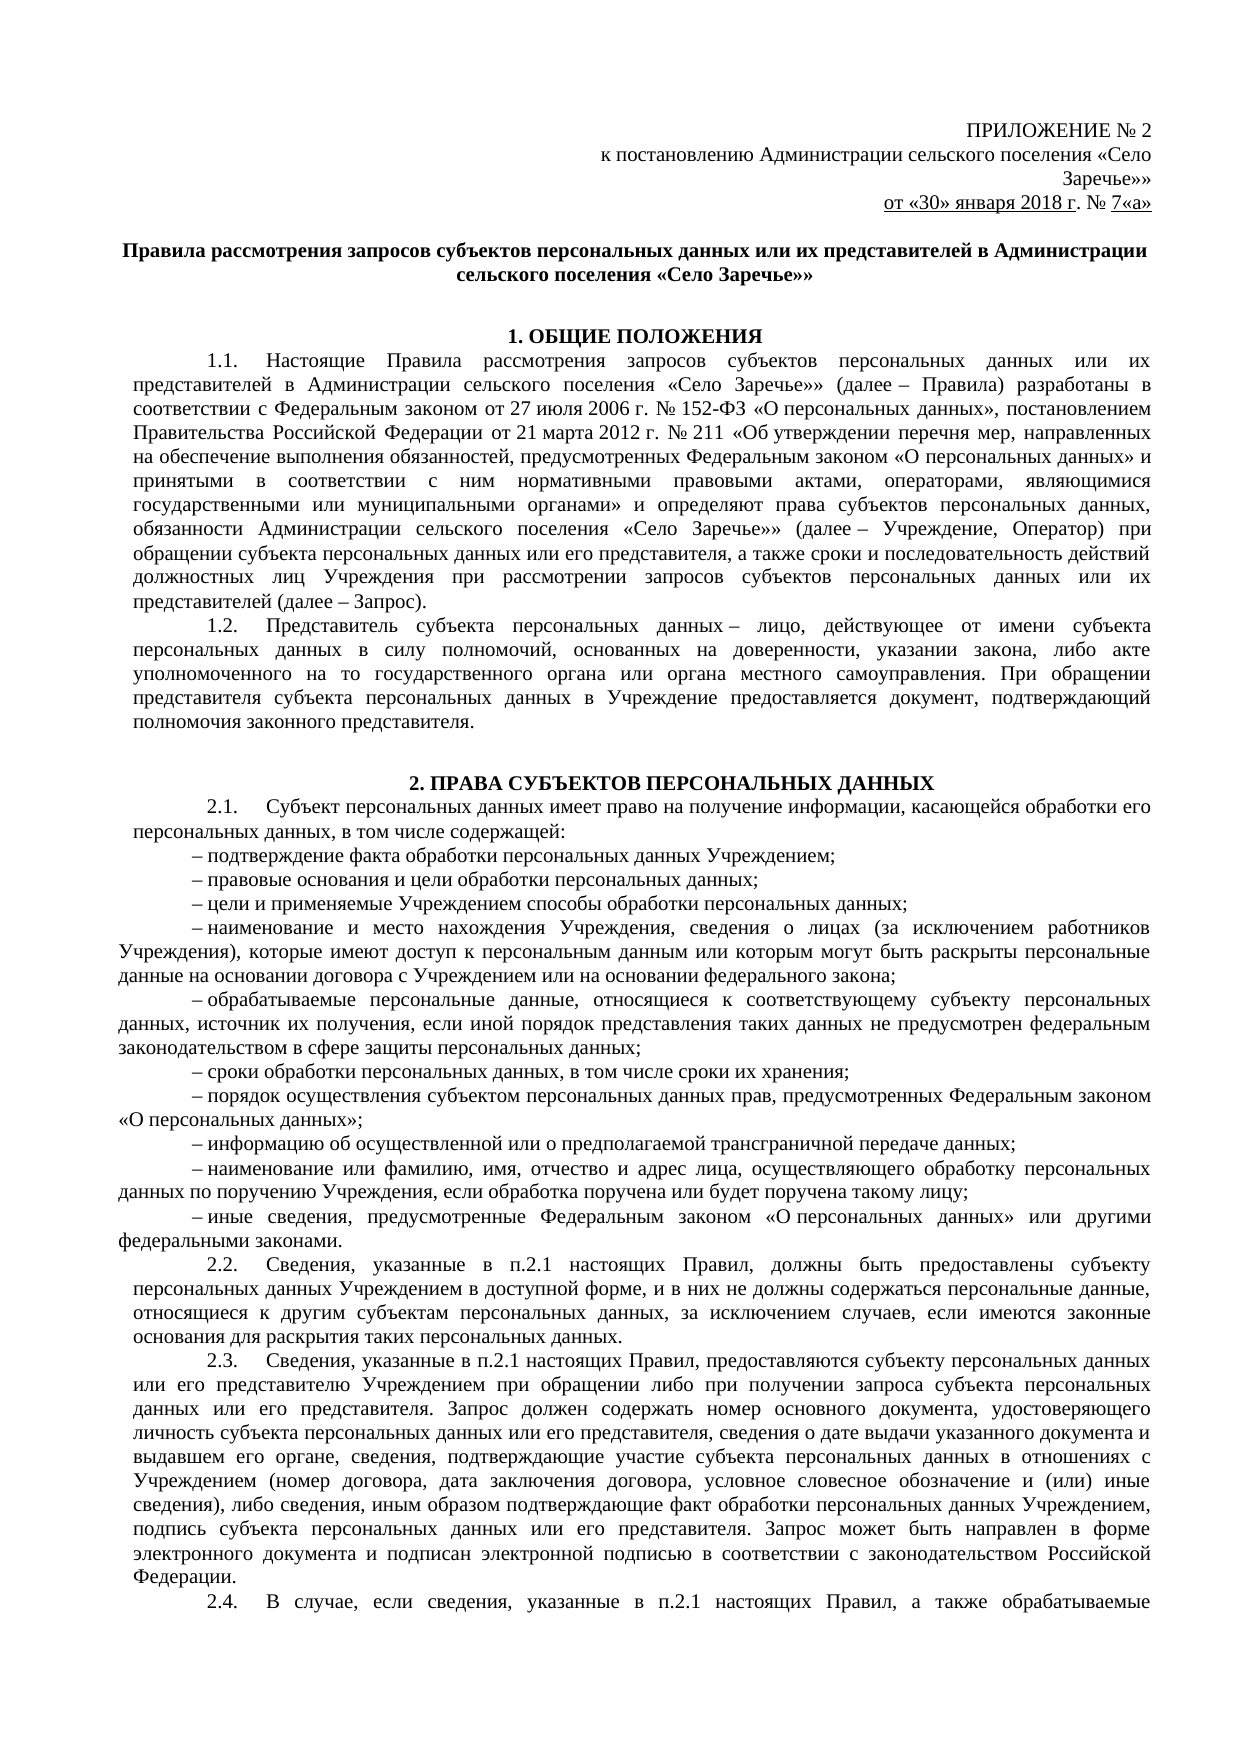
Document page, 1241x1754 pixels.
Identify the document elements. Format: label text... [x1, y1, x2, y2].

list Общие положения [118, 324, 1078, 348]
text подтверждение факта обработки персональных данных Учреждением; [118, 843, 1152, 867]
text Права субъектов персональных данных [118, 770, 1152, 794]
text информацию об осуществленной или о предполагаемой трансграничной передаче данных; [118, 1131, 1152, 1155]
text Настоящие Правила рассмотрения запросов субъектов персональных данных или их представителей в Администрации сельского поселения «Село Заречье»» (далее – Правила) разработаны в соответствии с Федеральным законом от 27 июля 2006 г. № 152-ФЗ «О персональных данных», постановлением Правительства Российской Федерации от 21 марта 2012 г. № 211 «Об утверждении перечня мер, направленных на обеспечение выполнения обязанностей, предусмотренных Федеральным законом «О персональных данных» и принятыми в соответствии с ним нормативными правовыми актами, операторами, являющимися государственными или муниципальными органами» и определяют права субъектов персональных данных, обязанности Администрации сельского поселения «Село Заречье»» (далее – Учреждение, Оператор) при обращении субъекта персональных данных или его представителя, а также сроки и последовательность действий должностных лиц Учреждения при рассмотрении запросов субъектов персональных данных или их представителей (далее – Запрос). [133, 348, 1152, 613]
text Представитель субъекта персональных данных – лицо, действующее от имени субъекта персональных данных в силу полномочий, основанных на доверенности, указании закона, либо акте уполномоченного на то государственного органа или органа местного самоуправления. При обращении представителя субъекта персональных данных в Учреждение предоставляется документ, подтверждающий полномочия законного представителя. [133, 613, 1152, 733]
text иные сведения, предусмотренные Федеральным законом «О персональных данных» или другими федеральными законами. [118, 1203, 1152, 1252]
text цели и применяемые Учреждением способы обработки персональных данных; [118, 891, 1152, 915]
text Субъект персональных данных имеет право на получение информации, касающейся обработки его персональных данных, в том числе содержащей: [133, 794, 1152, 843]
text Сведения, указанные в п.2.1 настоящих Правил, должны быть предоставлены субъекту персональных данных Учреждением в доступной форме, и в них не должны содержаться персональные данные, относящиеся к другим субъектам персональных данных, за исключением случаев, если имеются законные основания для раскрытия таких персональных данных. [133, 1252, 1152, 1348]
text порядок осуществления субъектом персональных данных прав, предусмотренных Федеральным законом «О персональных данных»; [118, 1083, 1152, 1131]
text Сведения, указанные в п.2.1 настоящих Правил, предоставляются субъекту персональных данных или его представителю Учреждением при обращении либо при получении запроса субъекта персональных данных или его представителя. Запрос должен содержать номер основного документа, удостоверяющего личность субъекта персональных данных или его представителя, сведения о дате выдачи указанного документа и выдавшем его органе, сведения, подтверждающие участие субъекта персональных данных в отношениях с Учреждением (номер договора, дата заключения договора, условное словесное обозначение и (или) иные сведения), либо сведения, иным образом подтверждающие факт обработки персональных данных Учреждением, подпись субъекта персональных данных или его представителя. Запрос может быть направлен в форме электронного документа и подписан электронной подписью в соответствии с законодательством Российской Федерации. [133, 1348, 1152, 1588]
text к постановлению Администрации сельского поселения «Село Заречье»» [591, 142, 1152, 190]
text Приложение № 2 [591, 118, 1152, 142]
text Правила рассмотрения запросов субъектов персональных данных или их представителей в Администрации сельского поселения «Село Заречье»» [118, 238, 1152, 286]
text от «30» января 2018 г. № 7«а» [591, 190, 1152, 214]
text сроки обработки персональных данных, в том числе сроки их хранения; [118, 1059, 1152, 1083]
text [133, 1588, 1152, 1613]
text наименование или фамилию, имя, отчество и адрес лица, осуществляющего обработку персональных данных по поручению Учреждения, если обработка поручена или будет поручена такому лицу; [118, 1155, 1152, 1203]
text правовые основания и цели обработки персональных данных; [118, 867, 1152, 891]
text наименование и место нахождения Учреждения, сведения о лицах (за исключением работников Учреждения), которые имеют доступ к персональным данным или которым могут быть раскрыты персональные данные на основании договора с Учреждением или на основании федерального закона; [118, 915, 1152, 987]
text обрабатываемые персональные данные, относящиеся к соответствующему субъекту персональных данных, источник их получения, если иной порядок представления таких данных не предусмотрен федеральным законодательством в сфере защиты персональных данных; [118, 987, 1152, 1059]
